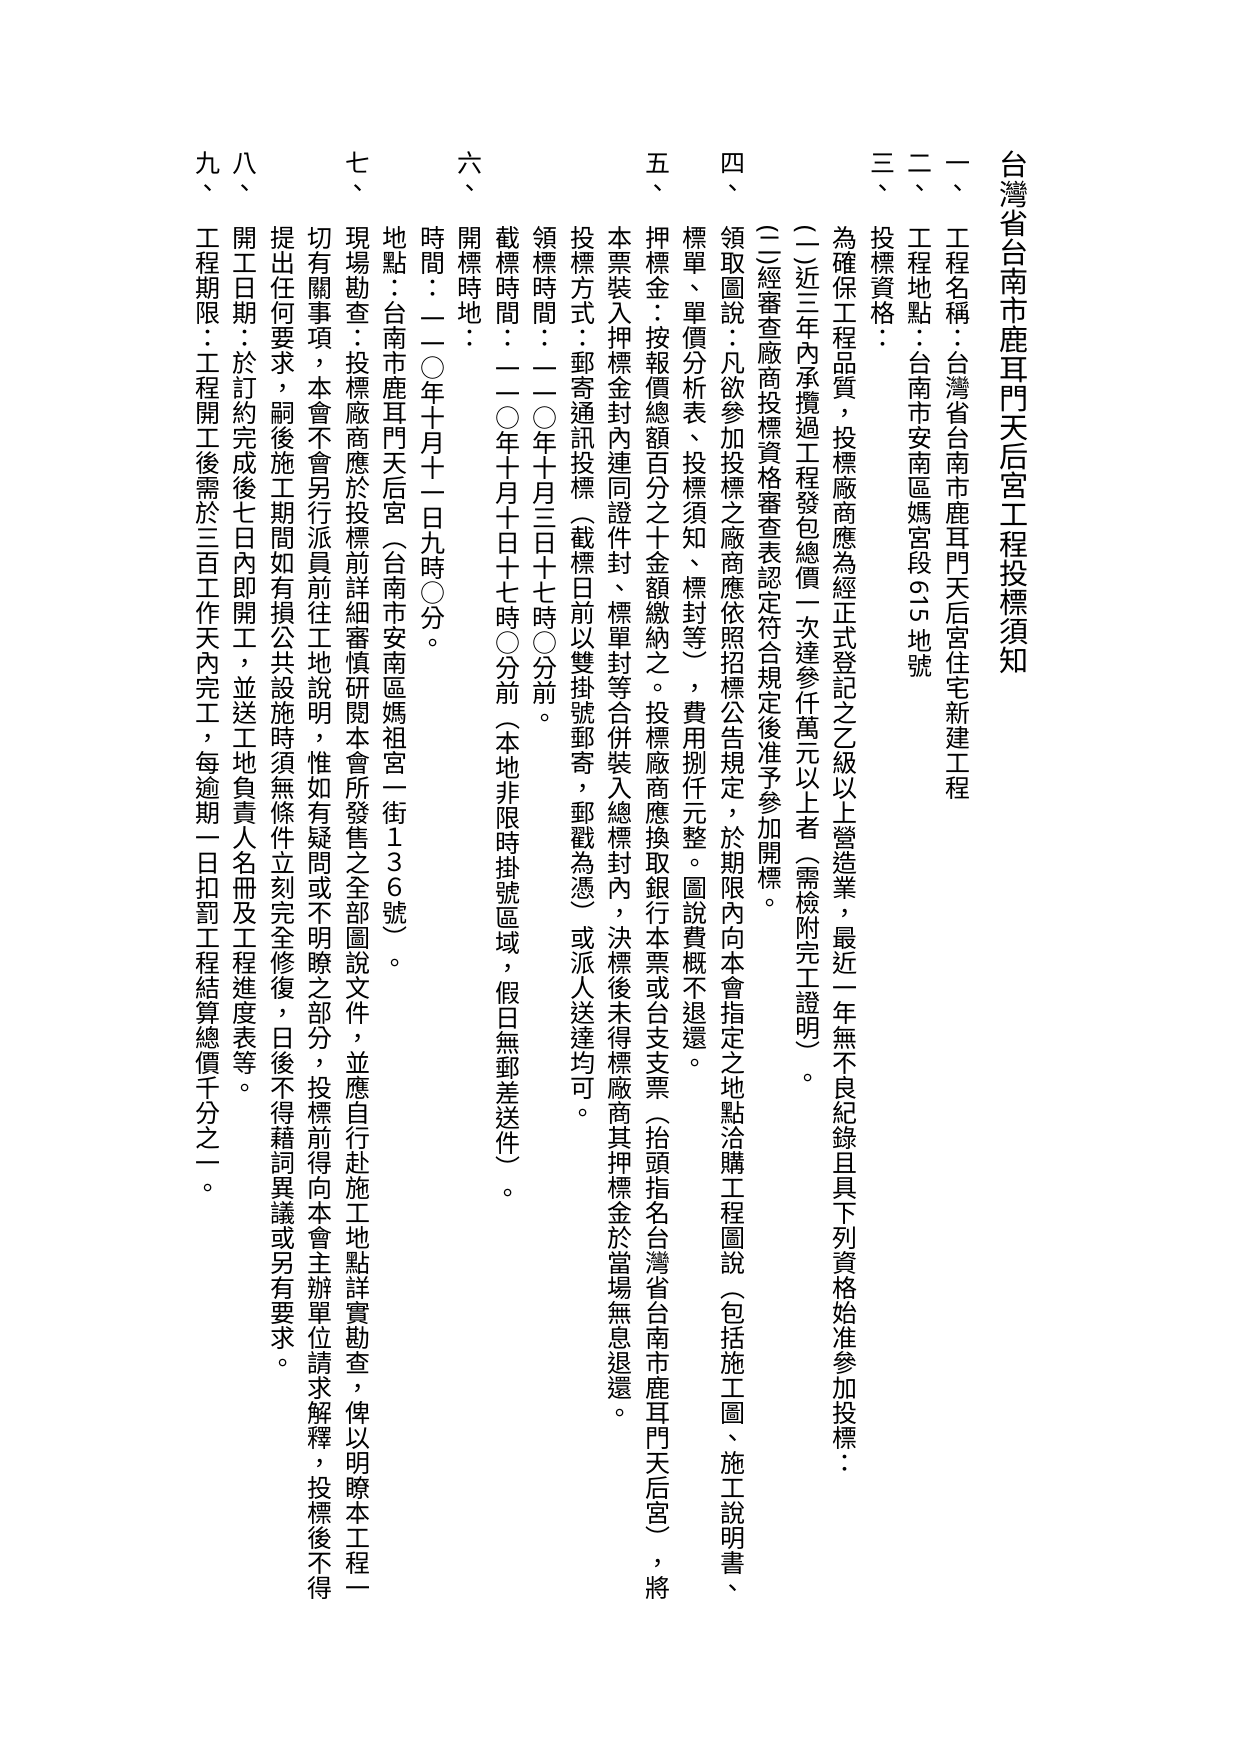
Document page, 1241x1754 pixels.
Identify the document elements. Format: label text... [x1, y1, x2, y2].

list 領標時間： 一一年十月三日十七時分前。 [526, 225, 564, 1604]
list 截標時間： 一一年十月十日十七時分前（本地非限時掛號區域，假日無郵差送件）。 [489, 225, 526, 1604]
list 地點：台南市鹿耳門天后宮（台南市安南區媽祖宮一街１３６號）。 [376, 225, 414, 1604]
list 為確保工程品質，投標廠商應為經正式登記之乙級以上營造業，最近一年無不良紀錄且具下列資格始准參加投標： [826, 225, 864, 1604]
list 工程期限：工程開工後需於三百工作天內完工，每逾期一日扣罰工程結算總價千分之一。 [189, 150, 226, 1604]
list 開工日期：於訂約完成後七日內即開工，並送工地負責人名冊及工程進度表等。 [226, 150, 264, 1604]
list 工程名稱：台灣省台南市鹿耳門天后宮住宅新建工程 [939, 150, 976, 1604]
list 工程地點：台南市安南區媽宮段615地號 [901, 150, 939, 1604]
list (二)經審查廠商投標資格審查表認定符合規定後准予參加開標。 [751, 225, 789, 1604]
list 時間： 一一年十月十一日九時分。 [414, 225, 451, 1604]
list 領取圖說：凡欲參加投標之廠商應依照招標公告規定，於期限內向本會指定之地點洽購工程圖說（包括施工圖、施工說明書、標單、單價分析表、投標須知、標封等），費用捌仟元整。圖說費概不退還。 [676, 150, 751, 1604]
list 投標方式：郵寄通訊投標（截標日前以雙掛號郵寄，郵戳為憑）或派人送達均可。 [564, 225, 601, 1604]
list 投標資格： [864, 150, 901, 1604]
list 押標金：按報價總額百分之十金額繳納之。投標廠商應換取銀行本票或台支支票（抬頭指名台灣省台南市鹿耳門天后宮），將本票裝入押標金封內連同證件封、標單封等合併裝入總標封內，決標後未得標廠商其押標金於當場無息退還。 [601, 150, 676, 1604]
list 現場勘查：投標廠商應於投標前詳細審慎研閱本會所發售之全部圖說文件，並應自行赴施工地點詳實勘查，俾以明瞭本工程一切有關事項，本會不會另行派員前往工地說明，惟如有疑問或不明瞭之部分，投標前得向本會主辦單位請求解釋，投標後不得提出任何要求，嗣後施工期間如有損公共設施時須無條件立刻完全修復，日後不得藉詞異議或另有要求。 [264, 150, 376, 1604]
text 台灣省台南市鹿耳門天后宮工程投標須知 [976, 150, 1051, 1604]
list 開標時地： [451, 150, 489, 1604]
list (一)近三年內承攬過工程發包總價一次達參仟萬元以上者（需檢附完工證明）。 [789, 225, 826, 1604]
